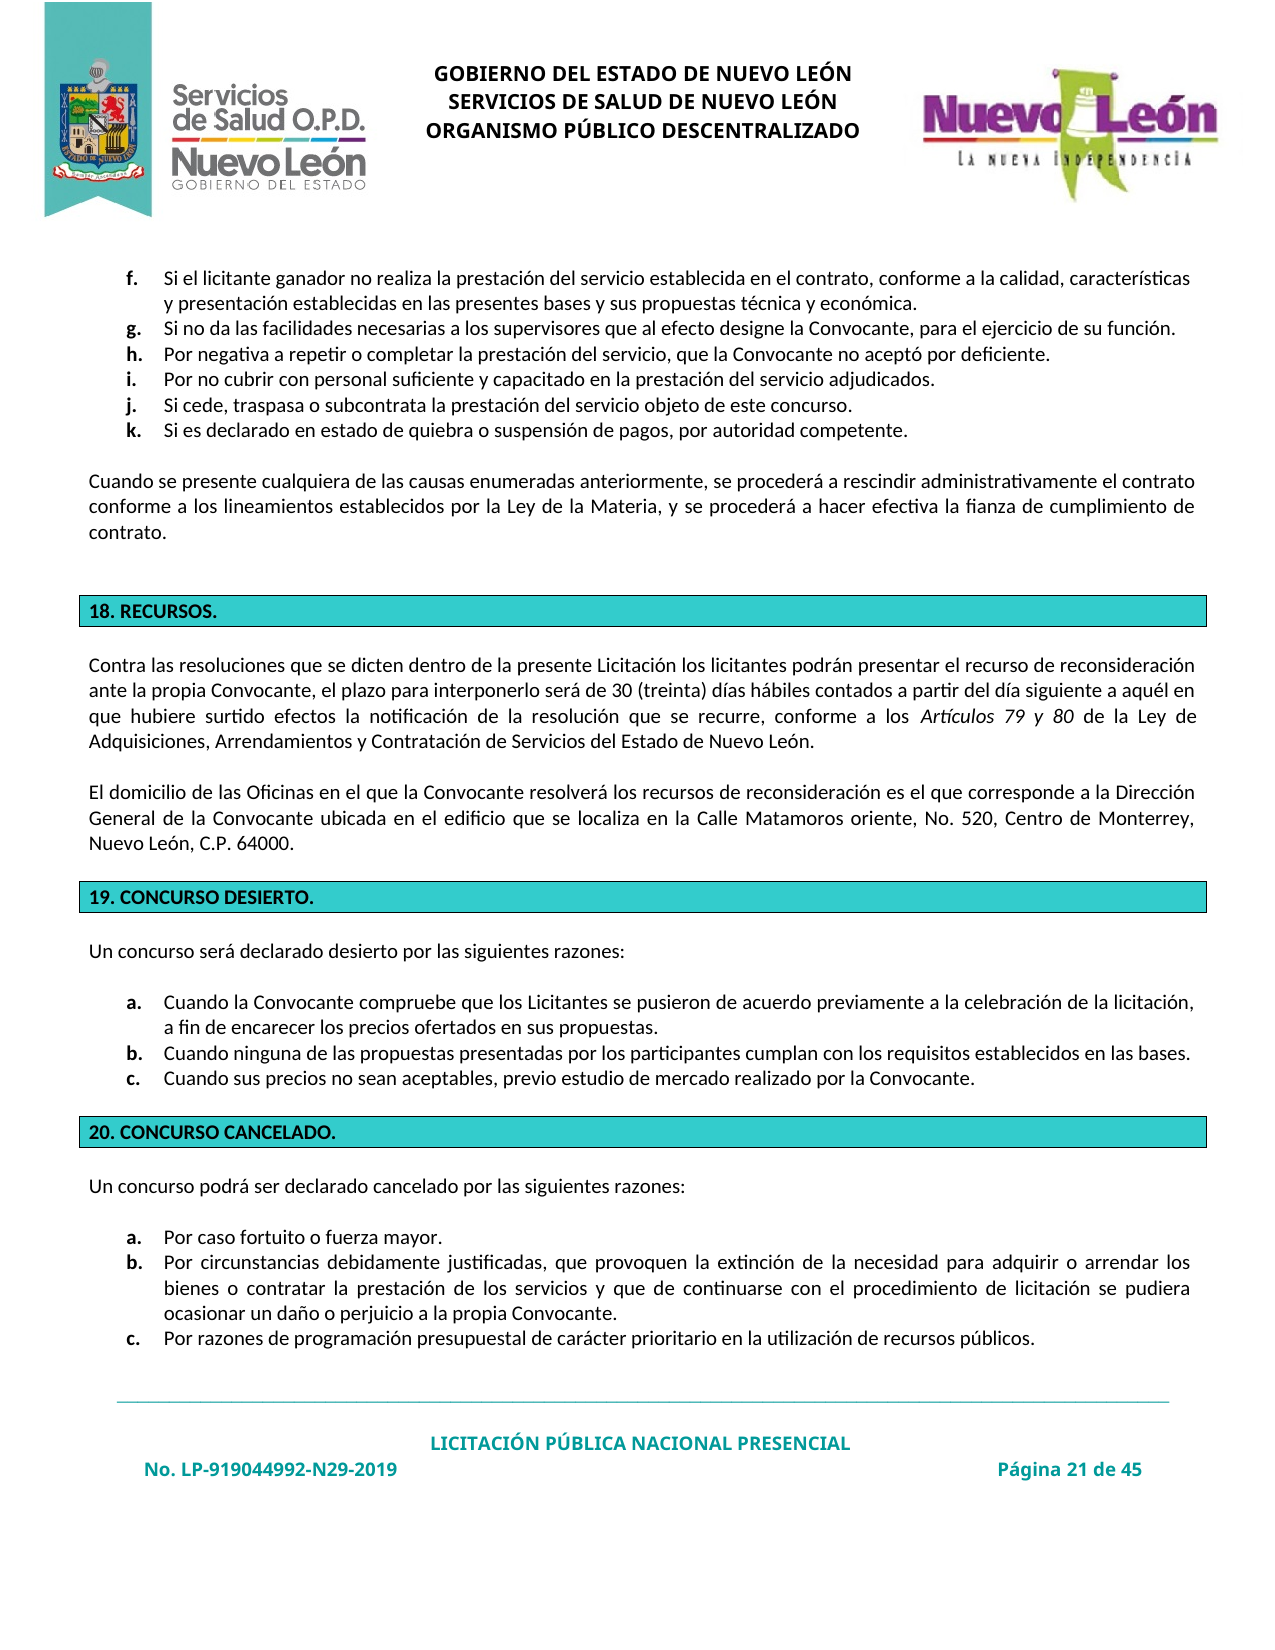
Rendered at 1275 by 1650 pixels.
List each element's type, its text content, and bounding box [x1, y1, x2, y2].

list Si cede, traspasa o subcontrata la prestación del servicio objeto de este concurso. [126, 392, 1197, 417]
text Un concurso podrá ser declarado cancelado por las siguientes razones: [89, 1173, 1197, 1198]
list Por razones de programación presupuestal de carácter prioritario en la utilización de recursos públicos. [126, 1326, 1197, 1351]
list Cuando sus precios no sean aceptables, previo estudio de mercado realizado por la Convocante. [126, 1065, 1197, 1091]
text El domicilio de las Oficinas en el que la Convocante resolverá los recursos de reconsideración es el que corresponde a de la Convocante ubicada en el edificio que se localiza en oriente, No. 520, Centro de Monterrey, Nuevo León, C.P. 64000. [89, 779, 1197, 856]
text 19. CONCURSO DESIERTO. [80, 882, 1206, 912]
list Si es declarado en estado de quiebra o suspensión de pagos, por autoridad competente. [126, 417, 1197, 443]
list Cuando la Convocante compruebe que los Licitantes se pusieron de acuerdo previamente a la celebración de la licitación, a fin de encarecer los precios ofertados en sus propuestas. [126, 989, 1197, 1040]
picture [15, 2, 1249, 229]
text 18. RECURSOS. [80, 596, 1206, 626]
list Si no da las facilidades necesarias a los supervisores que al efecto designe la Convocante, para el ejercicio de su función. [126, 316, 1197, 341]
text Un concurso será declarado desierto por las siguientes razones: [89, 938, 1197, 963]
list Cuando ninguna de las propuestas presentadas por los participantes cumplan con los requisitos establecidos en las bases. [126, 1040, 1197, 1065]
list Si el licitante ganador no realiza la prestación del servicio establecida en el contrato, conforme a la calidad, características y presentación establecidas en las presentes bases y sus propuestas técnica y económica. [126, 265, 1192, 316]
list Por negativa a repetir o completar la prestación del servicio, que la Convocante no aceptó por deficiente. [126, 341, 1192, 366]
list Por caso fortuito o fuerza mayor. [126, 1224, 1197, 1249]
text 20. CONCURSO CANCELADO. [80, 1117, 1206, 1147]
list Por circunstancias debidamente justificadas, que provoquen la extinción de la necesidad para adquirir o arrendar los bienes o contratar la prestación de los servicios y que de continuarse con el procedimiento de licitación se pudiera ocasionar un daño o perjuicio a la propia Convocante. [126, 1249, 1192, 1326]
text Contra las resoluciones que se dicten dentro de la presente Licitación los licitantes podrán presentar el recurso de reconsideración ante la propia Convocante, el plazo para interponerlo será de 30 (treinta) días hábiles contados a partir del día siguiente a aquél en que hubiere surtido efectos la notificación de la resolución que se recurre, conforme a los Artículos 79 y 80 de la Ley de Adquisiciones, Arrendamientos y Contratación de Servicios del Estado de Nuevo León. [89, 652, 1197, 754]
text Cuando se presente cualquiera de las causas enumeradas anteriormente, se procederá a rescindir administrativamente el contrato conforme a los lineamientos establecidos por la Ley de la Materia, y se procederá a hacer efectiva la fianza de cumplimiento de contrato. [89, 468, 1197, 544]
list Por no cubrir con personal suficiente y capacitado en la prestación del servicio adjudicados. [126, 366, 1197, 392]
